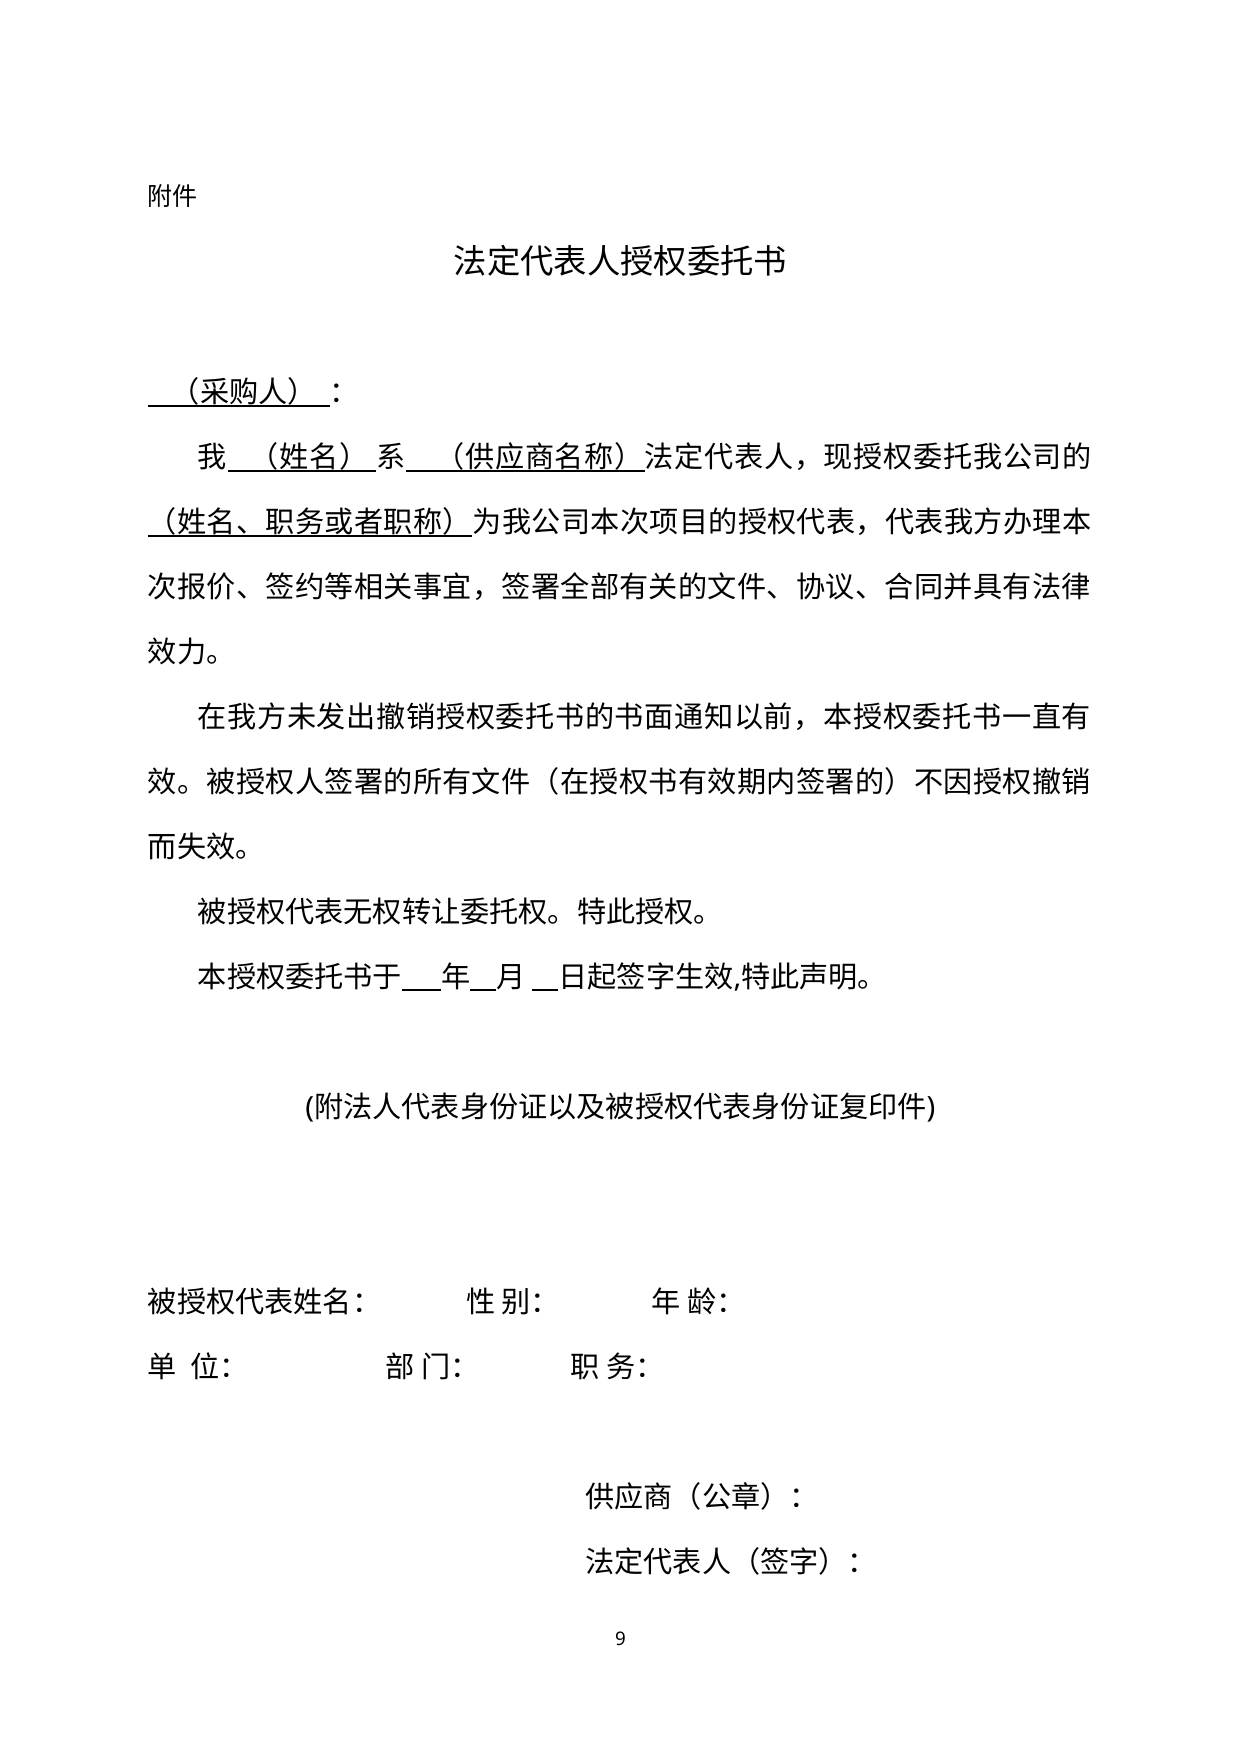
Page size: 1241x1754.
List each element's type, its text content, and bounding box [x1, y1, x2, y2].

text 被授权代表无权转让委托权。特此授权。 [148, 877, 1092, 942]
text (附法人代表身份证以及被授权代表身份证复印件) [148, 1072, 1092, 1137]
text 本授权委托书于 年 月 日起签字生效,特此声明。 [148, 942, 1092, 1007]
text 法定代表人授权委托书 [148, 227, 1092, 292]
text 法定代表人（签字）： [148, 1527, 1092, 1592]
text 在我方未发出撤销授权委托书的书面通知以前，本授权委托书一直有效。被授权人签署的所有文件（在授权书有效期内签署的）不因授权撤销而失效。 [148, 682, 1092, 877]
text （采购人） ： [148, 357, 1092, 422]
text 附件 [148, 162, 1092, 227]
text 被授权代表姓名： 性 别： 年 龄： [148, 1267, 1092, 1332]
text 供应商（公章）： [148, 1462, 1092, 1527]
text 单 位： 部 门： 职 务： [148, 1332, 1092, 1397]
text 我 （姓名） 系 （供应商名称）法定代表人，现授权委托我公司的 （姓名、职务或者职称）为我公司本次项目的授权代表，代表我方办理本次报价、签约等相关事宜，签署全部有关的文件、协议、合同并具有法律效力。 [148, 422, 1092, 682]
